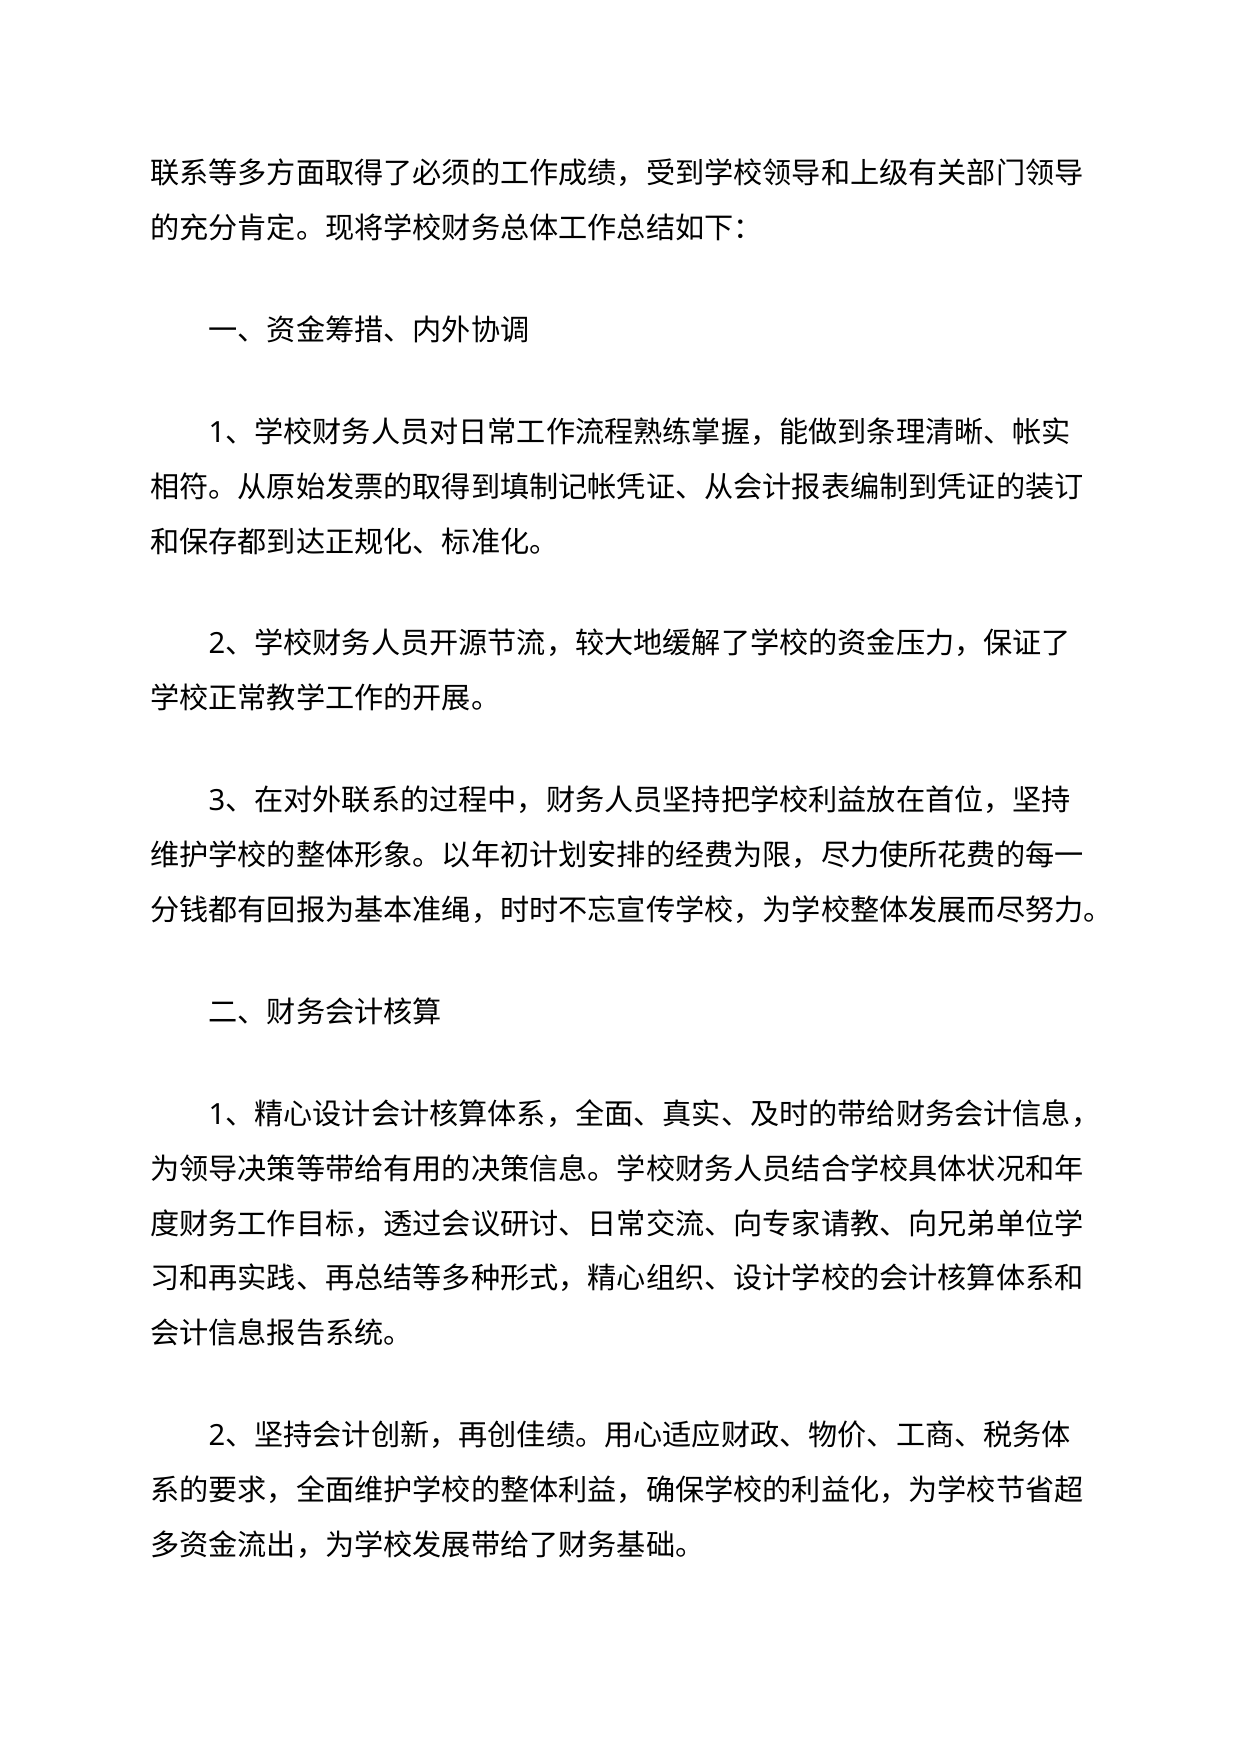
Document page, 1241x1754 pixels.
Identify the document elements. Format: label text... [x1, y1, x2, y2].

text 2、学校财务人员开源节流，较大地缓解了学校的资金压力，保证了学校正常教学工作的开展。 [150, 620, 1090, 717]
text 1、精心设计会计核算体系，全面、真实、及时的带给财务会计信息，为领导决策等带给有用的决策信息。学校财务人员结合学校具体状况和年度财务工作目标，透过会议研讨、日常交流、向专家请教、向兄弟单位学习和再实践、再总结等多种形式，精心组织、设计学校的会计核算体系和会计信息报告系统。 [150, 1090, 1090, 1352]
text 1、学校财务人员对日常工作流程熟练掌握，能做到条理清晰、帐实相符。从原始发票的取得到填制记帐凭证、从会计报表编制到凭证的装订和保存都到达正规化、标准化。 [150, 408, 1090, 561]
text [150, 150, 1090, 247]
text 二、财务会计核算 [150, 988, 1090, 1031]
text 2、坚持会计创新，再创佳绩。用心适应财政、物价、工商、税务体系的要求，全面维护学校的整体利益，确保学校的利益化，为学校节省超多资金流出，为学校发展带给了财务基础。 [150, 1412, 1090, 1564]
text 3、在对外联系的过程中，财务人员坚持把学校利益放在首位，坚持维护学校的整体形象。以年初计划安排的经费为限，尽力使所花费的每一分钱都有回报为基本准绳，时时不忘宣传学校，为学校整体发展而尽努力。 [150, 777, 1090, 929]
text 一、资金筹措、内外协调 [150, 307, 1090, 349]
